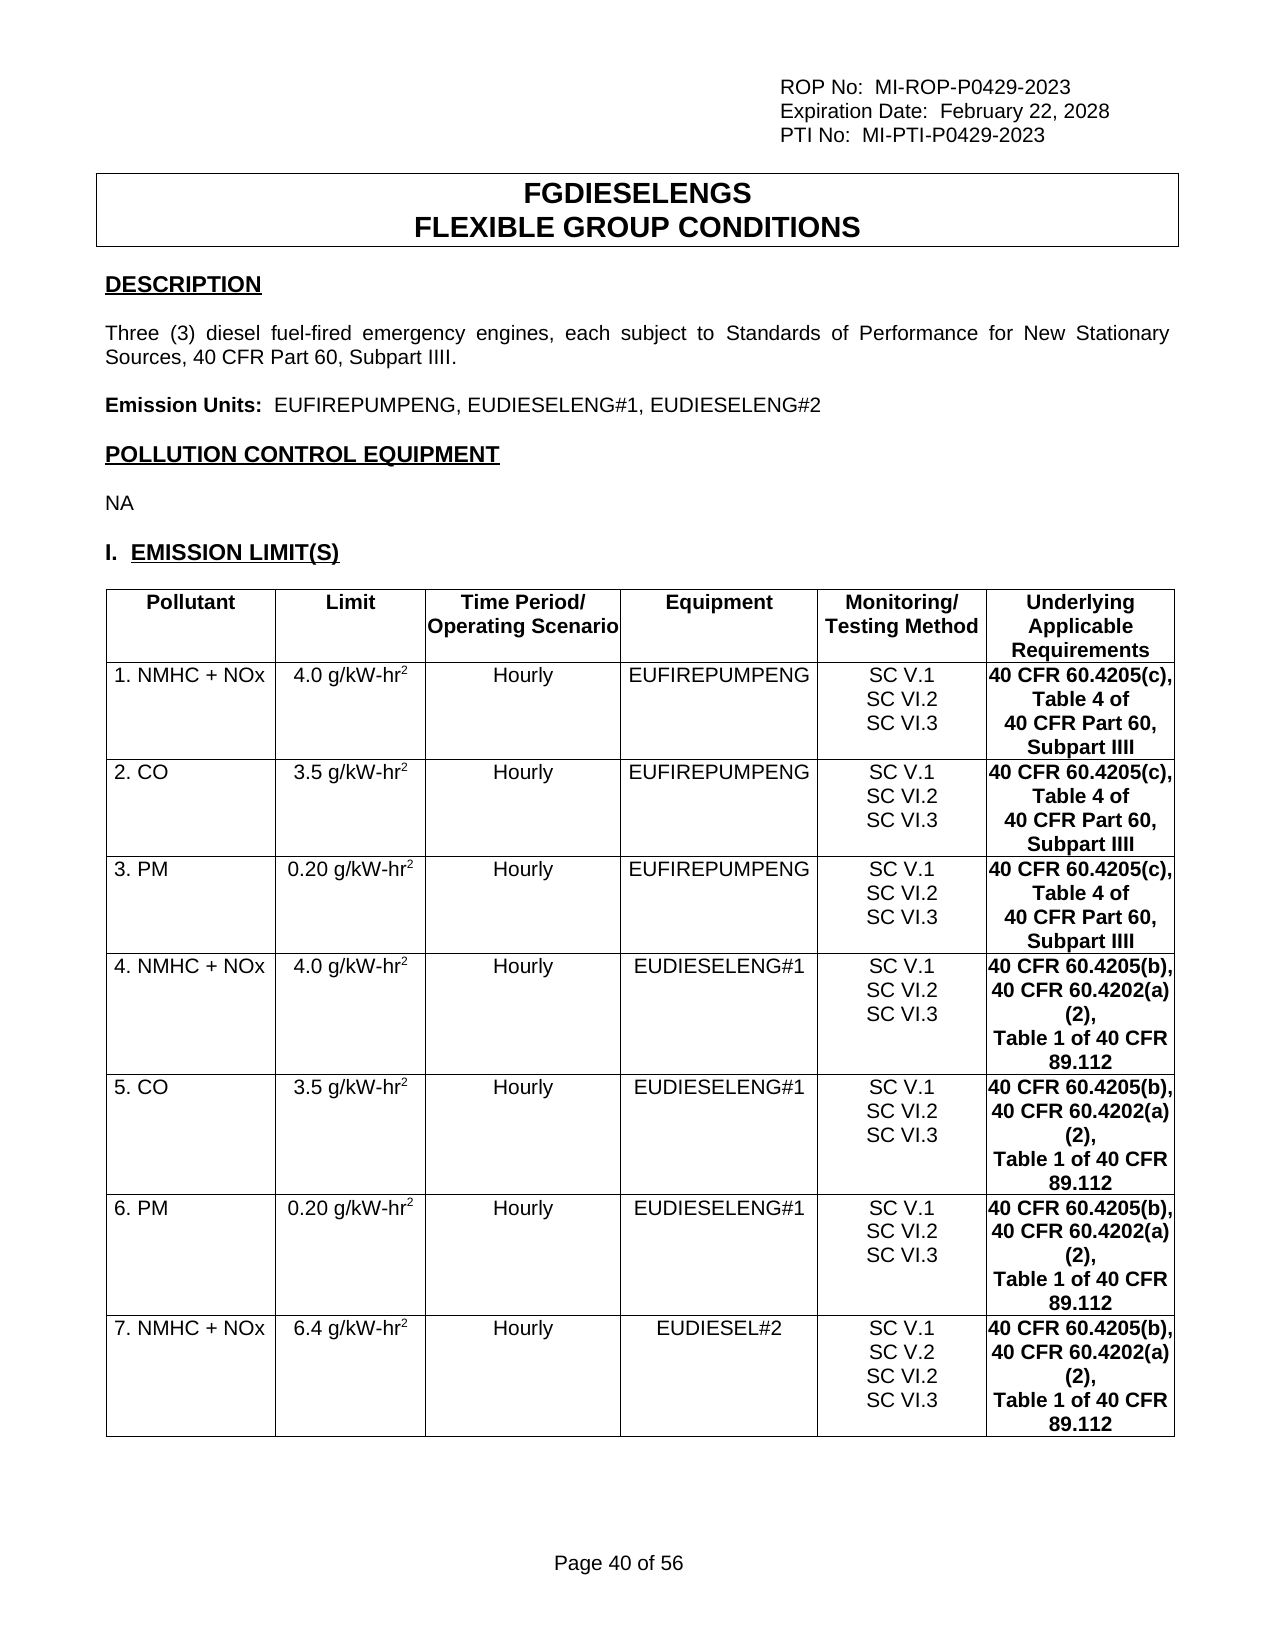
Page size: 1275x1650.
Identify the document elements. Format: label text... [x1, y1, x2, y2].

table_cell 5. CO [107, 1075, 275, 1194]
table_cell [987, 1195, 1174, 1315]
table_header Time Period/ Operating Scenario [426, 590, 620, 662]
table_cell 1. NMHC + NOx [107, 663, 275, 759]
table_cell 6.4 g/kW-hr2 [276, 1316, 425, 1436]
table_header Pollutant [107, 590, 275, 662]
table_cell SC V.1 SC VI.2 SC VI.3 [818, 857, 986, 953]
text NA [105, 491, 1170, 515]
table_cell Hourly [426, 760, 620, 856]
table_cell EUDIESELENG#1 [621, 1075, 817, 1194]
table_cell 6. PM [107, 1195, 275, 1315]
table_cell 40 CFR 60.4205(c), Table 4 of 40 CFR Part 60, Subpart IIII [987, 663, 1174, 759]
table_cell 0.20 g/kW-hr2 [276, 857, 425, 953]
table_cell 4.0 g/kW-hr2 [276, 663, 425, 759]
table_header Monitoring/ Testing Method [818, 590, 986, 662]
table_header Underlying Applicable Requirements [987, 590, 1174, 662]
table_cell EUDIESELENG#1 [621, 954, 817, 1073]
text FLEXIBLE GROUP CONDITIONS [97, 207, 1178, 246]
table_cell Hourly [426, 954, 620, 1073]
table_cell 40 CFR 60.4205(c), Table 4 of 40 CFR Part 60, Subpart IIII [987, 760, 1174, 856]
table_header Limit [276, 590, 425, 662]
table_cell SC V.1 SC VI.2 SC VI.3 [818, 1075, 986, 1194]
subtitle FGDIESELENGS [97, 174, 1178, 207]
table_cell 3.5 g/kW-hr2 [276, 1075, 425, 1194]
table_cell Hourly [426, 1075, 620, 1194]
table_cell Hourly [426, 663, 620, 759]
table_cell EUFIREPUMPENG [621, 857, 817, 953]
table_cell 40 CFR 60.4205(c), Table 4 of 40 CFR Part 60, Subpart IIII [987, 857, 1174, 953]
text I. EMISSION LIMIT(S) [105, 539, 1170, 565]
table_cell EUDIESEL#2 [621, 1316, 817, 1436]
table_cell 3. PM [107, 857, 275, 953]
table_cell EUFIREPUMPENG [621, 760, 817, 856]
table_cell SC V.1 SC VI.2 SC VI.3 [818, 1195, 986, 1315]
text POLLUTION CONTROL EQUIPMENT [105, 441, 1170, 467]
text Three (3) diesel fuel-fired emergency engines, each subject to Standards of Performance for New Stationary Sources, 40 CFR Part 60, Subpart IIII. [105, 321, 1170, 369]
table_cell 40 CFR 60.4205(b), 40 CFR 60.4202(a)(2), Table 1 of 40 CFR 89.112 [987, 1075, 1174, 1194]
text DESCRIPTION [105, 271, 1170, 297]
table_cell Hourly [426, 1195, 620, 1315]
table_cell 4. NMHC + NOx [107, 954, 275, 1073]
table_cell 3.5 g/kW-hr2 [276, 760, 425, 856]
table_cell Hourly [426, 857, 620, 953]
table_cell SC V.1 SC VI.2 SC VI.3 [818, 954, 986, 1073]
table_cell SC V.1 SC VI.2 SC VI.3 [818, 663, 986, 759]
table_cell SC V.1 SC VI.2 SC VI.3 [818, 760, 986, 856]
table_cell EUDIESELENG#1 [621, 1195, 817, 1315]
table_cell 4.0 g/kW-hr2 [276, 954, 425, 1073]
table_cell Hourly [426, 1316, 620, 1436]
table_cell SC V.1 SC V.2 SC VI.2 SC VI.3 [818, 1316, 986, 1436]
table_header Equipment [621, 590, 817, 662]
table_cell EUFIREPUMPENG [621, 663, 817, 759]
table_cell 40 CFR 60.4205(b), 40 CFR 60.4202(a)(2), Table 1 of 40 CFR 89.112 [987, 954, 1174, 1073]
text Emission Units: EUFIREPUMPENG, EUDIESELENG#1, EUDIESELENG#2 [105, 393, 1170, 417]
table_cell 7. NMHC + NOx [107, 1316, 275, 1436]
table_cell 0.20 g/kW-hr2 [276, 1195, 425, 1315]
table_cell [987, 1316, 1174, 1436]
table_cell 2. CO [107, 760, 275, 856]
